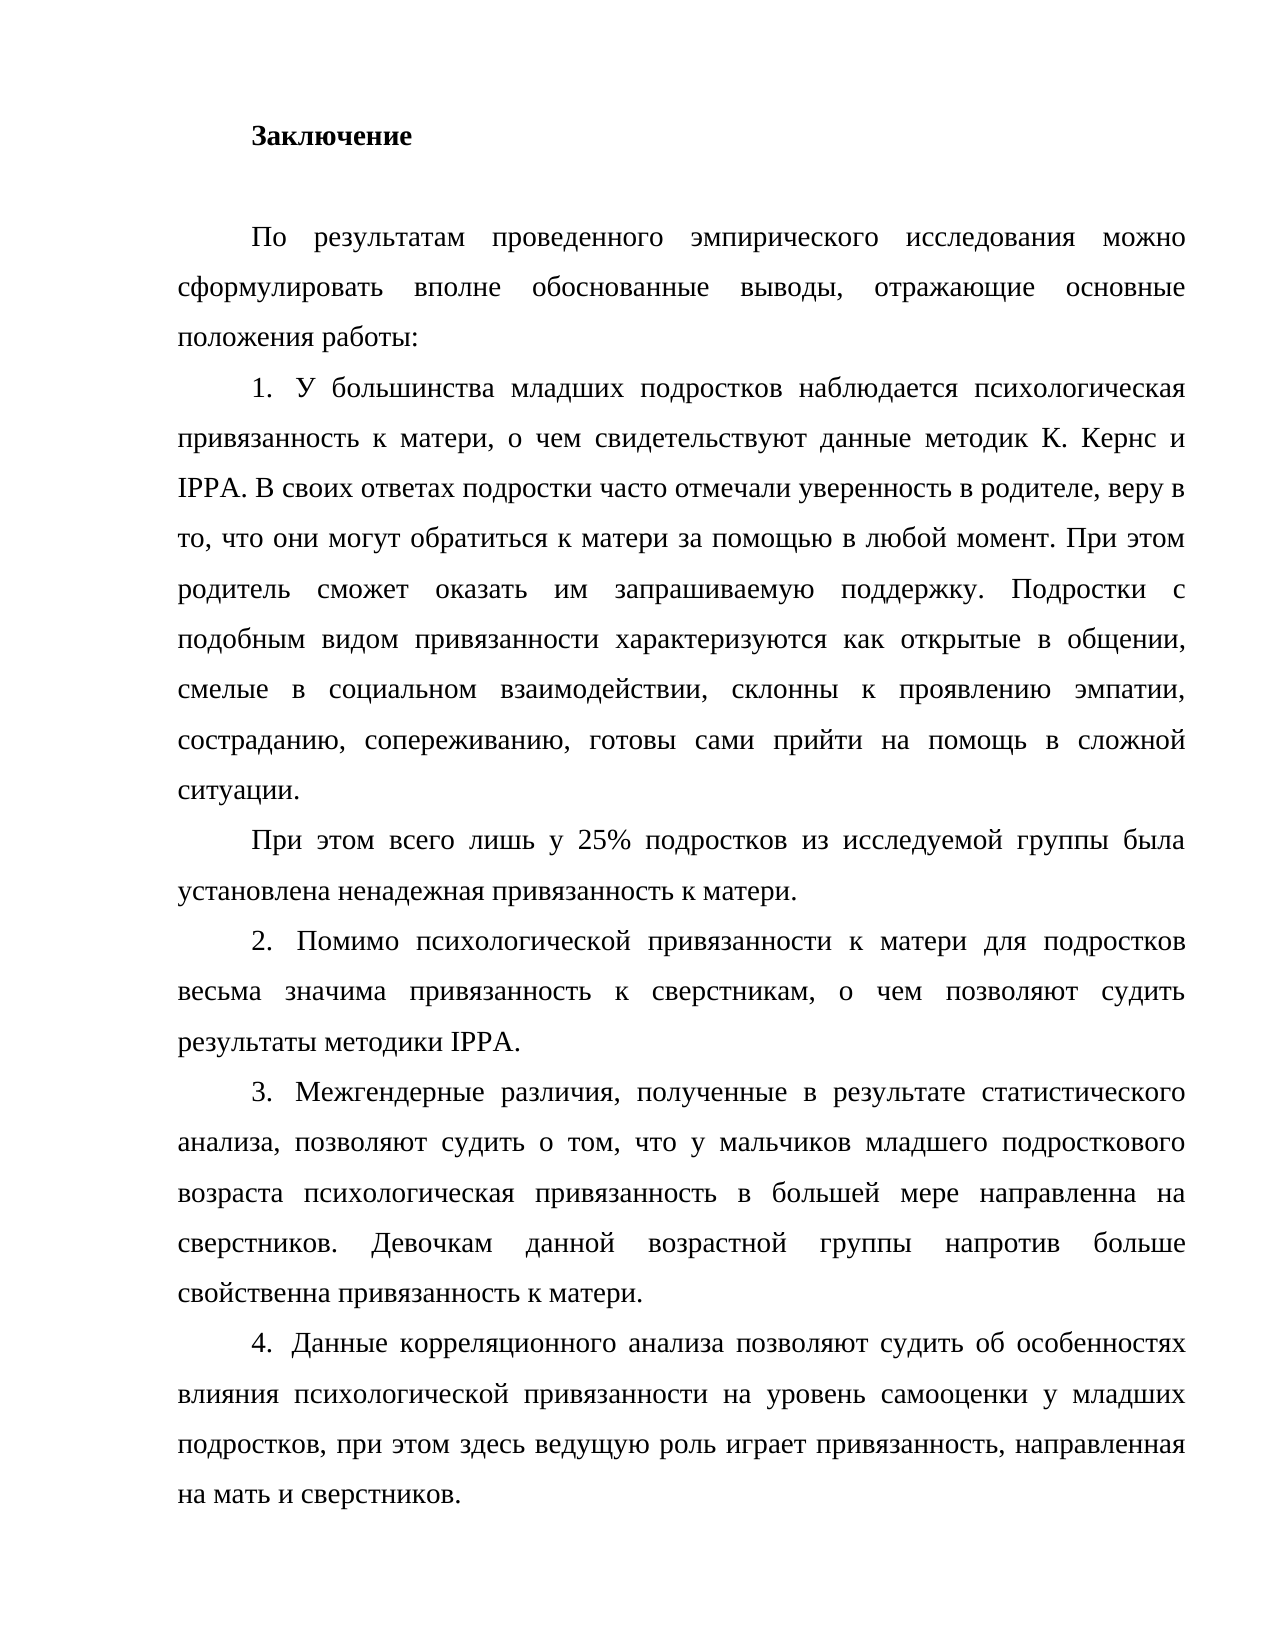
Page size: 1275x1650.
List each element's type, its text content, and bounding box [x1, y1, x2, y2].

subtitle Заключение [177, 118, 1186, 152]
text 2. Помимо психологической привязанности к матери для подростков весьма значима привязанность к сверстникам, о чем позволяют судить результаты методики IPPA. [177, 923, 1186, 1057]
text 3. Межгендерные различия, полученные в результате статистического анализа, позволяют судить о том, что у мальчиков младшего подросткового возраста психологическая привязанность в большей мере направленна на сверстников. Девочкам данной возрастной группы напротив больше свойственна привязанность к матери. [177, 1074, 1186, 1309]
text 4. Данные корреляционного анализа позволяют судить об особенностях влияния психологической привязанности на уровень самооценки у младших подростков, при этом здесь ведущую роль играет привязанность, направленная на мать и сверстников. [177, 1326, 1186, 1510]
text При этом всего лишь у 25% подростков из исследуемой группы была установлена ненадежная привязанность к матери. [177, 822, 1186, 906]
text 1. У большинства младших подростков наблюдается психологическая привязанность к матери, о чем свидетельствуют данные методик К. Кернс и IPPA. В своих ответах подростки часто отмечали уверенность в родителе, веру в то, что они могут обратиться к матери за помощью в любой момент. При этом родитель сможет оказать им запрашиваемую поддержку. Подростки с подобным видом привязанности характеризуются как открытые в общении, смелые в социальном взаимодействии, склонны к проявлению эмпатии, состраданию, сопереживанию, готовы сами прийти на помощь в сложной ситуации. [177, 370, 1186, 806]
text По результатам проведенного эмпирического исследования можно сформулировать вполне обоснованные выводы, отражающие основные положения работы: [177, 219, 1186, 353]
